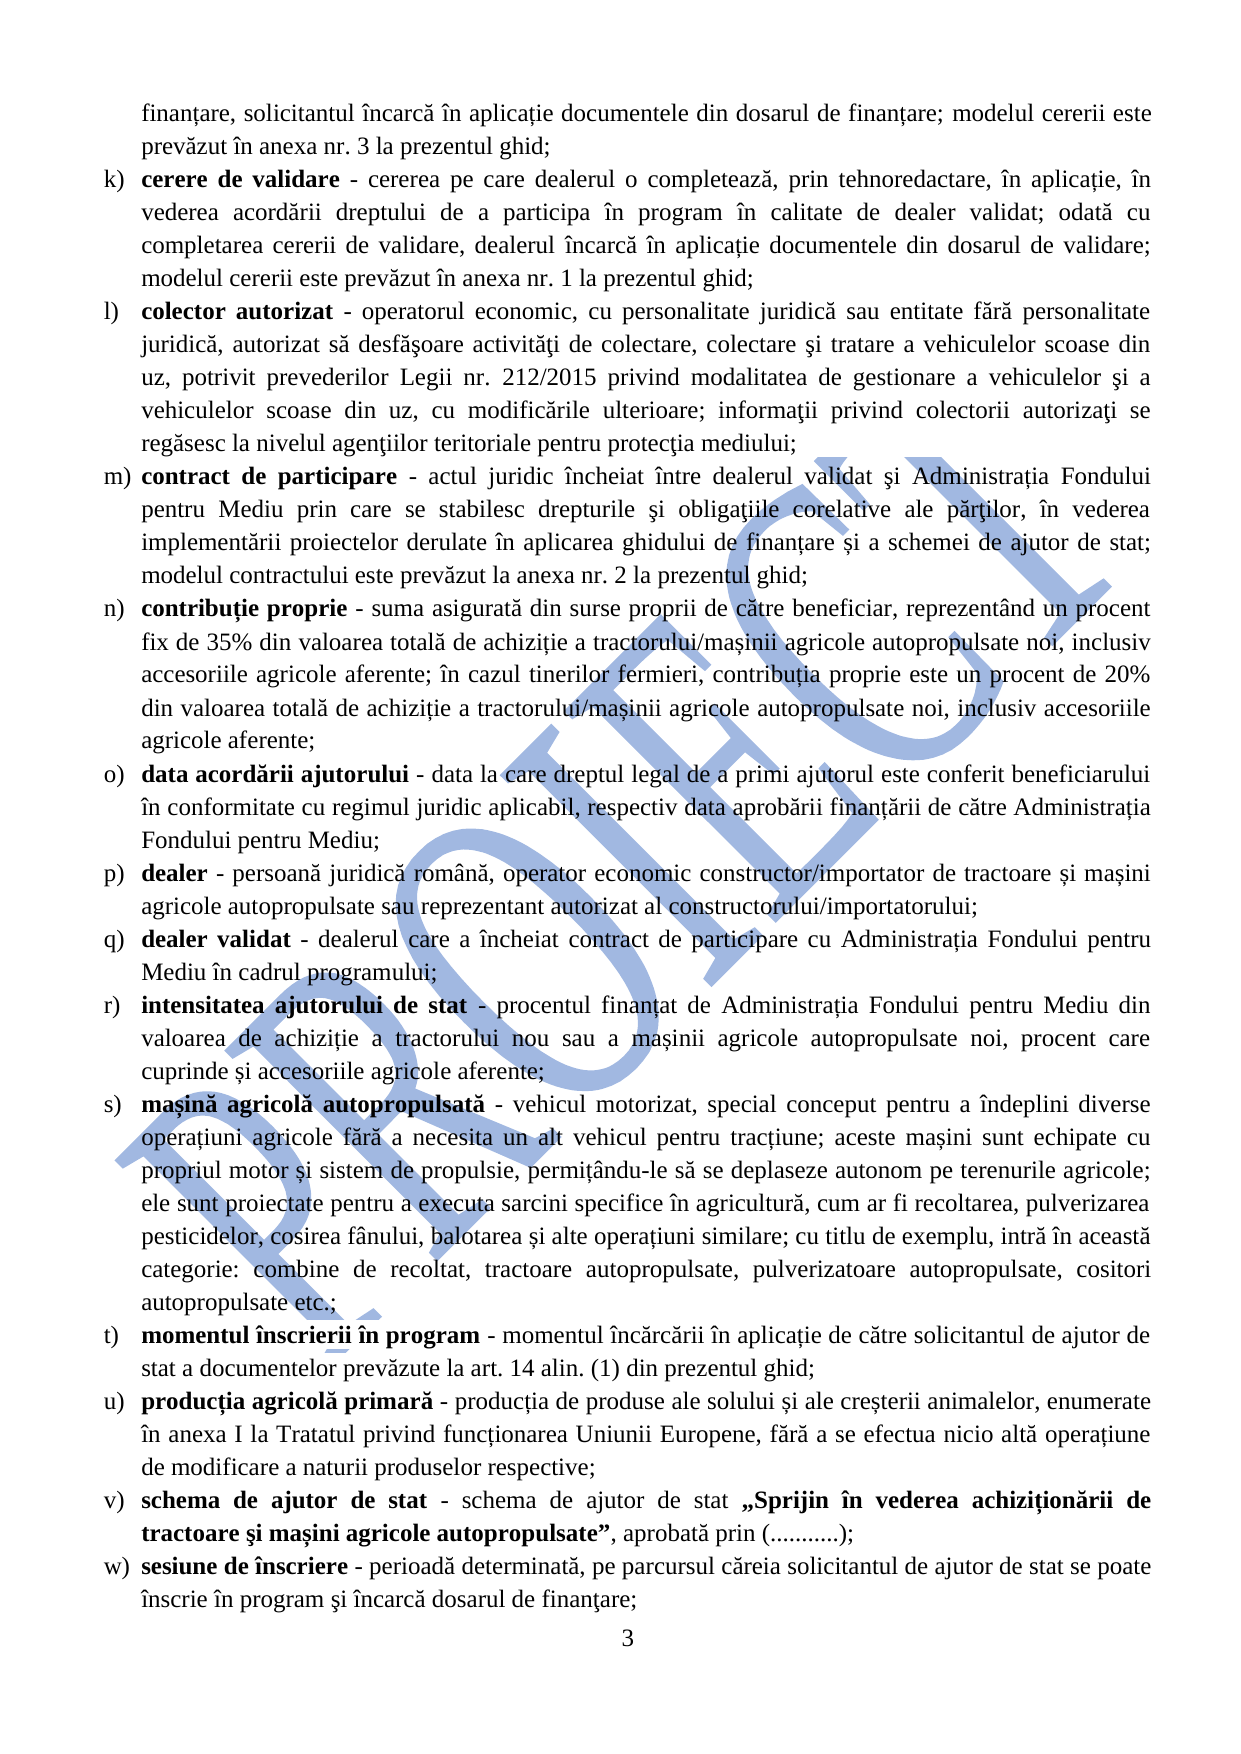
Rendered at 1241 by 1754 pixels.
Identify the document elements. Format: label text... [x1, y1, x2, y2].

list dealer validat - dealerul care a încheiat contract de participare cu Administrația Fondului pentru Mediu în cadrul programului; [103, 924, 1152, 986]
list contribuție proprie - suma asigurată din surse proprii de către beneficiar, reprezentând un procent fix de 35% din valoarea totală de achiziție a tractorului/mașinii agricole autopropulsate noi, inclusiv accesoriile agricole aferente; în cazul tinerilor fermieri, contribuția proprie este un procent de 20% din valoarea totală de achiziție a tractorului/mașinii agricole autopropulsate noi, inclusiv accesoriile agricole aferente; [103, 593, 1152, 754]
list dealer - persoană juridică română, operator economic constructor/importator de tractoare și mașini agricole autopropulsate sau reprezentant autorizat al constructorului/importatorului; [103, 858, 1152, 919]
list sesiune de înscriere - perioadă determinată, pe parcursul căreia solicitantul de ajutor de stat se poate înscrie în program şi încarcă dosarul de finanţare; [103, 1551, 1152, 1613]
list data acordării ajutorului - data la care dreptul legal de a primi ajutorul este conferit beneficiarului în conformitate cu regimul juridic aplicabil, respectiv data aprobării finanțării de către Administrația Fondului pentru Mediu; [103, 759, 1152, 853]
list cerere de validare - cererea pe care dealerul o completează, prin tehnoredactare, în aplicație, în vederea acordării dreptului de a participa în program în calitate de dealer validat; odată cu completarea cererii de validare, dealerul încarcă în aplicație documentele din dosarul de validare; modelul cererii este prevăzut în anexa nr. 1 la prezentul ghid; [103, 164, 1152, 292]
list mașină agricolă autopropulsată - vehicul motorizat, special conceput pentru a îndeplini diverse operațiuni agricole fără a necesita un alt vehicul pentru tracțiune; aceste mașini sunt echipate cu propriul motor și sistem de propulsie, permițându-le să se deplaseze autonom pe terenurile agricole; ele sunt proiectate pentru a executa sarcini specifice în agricultură, cum ar fi recoltarea, pulverizarea pesticidelor, cosirea fânului, balotarea și alte operațiuni similare; cu titlu de exemplu, intră în această categorie: combine de recoltat, tractoare autopropulsate, pulverizatoare autopropulsate, cositori autopropulsate etc.; [103, 1089, 1152, 1316]
list producția agricolă primară - producția de produse ale solului și ale creșterii animalelor, enumerate în anexa I la Tratatul privind funcționarea Uniunii Europene, fără a se efectua nicio altă operațiune de modificare a naturii produselor respective; [103, 1386, 1152, 1481]
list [103, 98, 1152, 160]
list schema de ajutor de stat - schema de ajutor de stat „Sprijin în vederea achiziționării de tractoare şi mașini agricole autopropulsate”, aprobată prin (...........); [103, 1485, 1152, 1547]
list contract de participare - actul juridic încheiat între dealerul validat şi Administrația Fondului pentru Mediu prin care se stabilesc drepturile şi obligaţiile corelative ale părţilor, în vederea implementării proiectelor derulate în aplicarea ghidului de finanțare și a schemei de ajutor de stat; modelul contractului este prevăzut la anexa nr. 2 la prezentul ghid; [103, 461, 1152, 589]
list momentul înscrierii în program - momentul încărcării în aplicație de către solicitantul de ajutor de stat a documentelor prevăzute la art. 14 alin. (1) din prezentul ghid; [103, 1320, 1152, 1382]
list colector autorizat - operatorul economic, cu personalitate juridică sau entitate fără personalitate juridică, autorizat să desfăşoare activităţi de colectare, colectare şi tratare a vehiculelor scoase din uz, potrivit prevederilor Legii nr. 212/2015 privind modalitatea de gestionare a vehiculelor şi a vehiculelor scoase din uz, cu modificările ulterioare; informaţii privind colectorii autorizaţi se regăsesc la nivelul agenţiilor teritoriale pentru protecţia mediului; [103, 296, 1152, 457]
list intensitatea ajutorului de stat - procentul finanțat de Administrația Fondului pentru Mediu din valoarea de achiziție a tractorului nou sau a mașinii agricole autopropulsate noi, procent care cuprinde și accesoriile agricole aferente; [103, 990, 1152, 1084]
